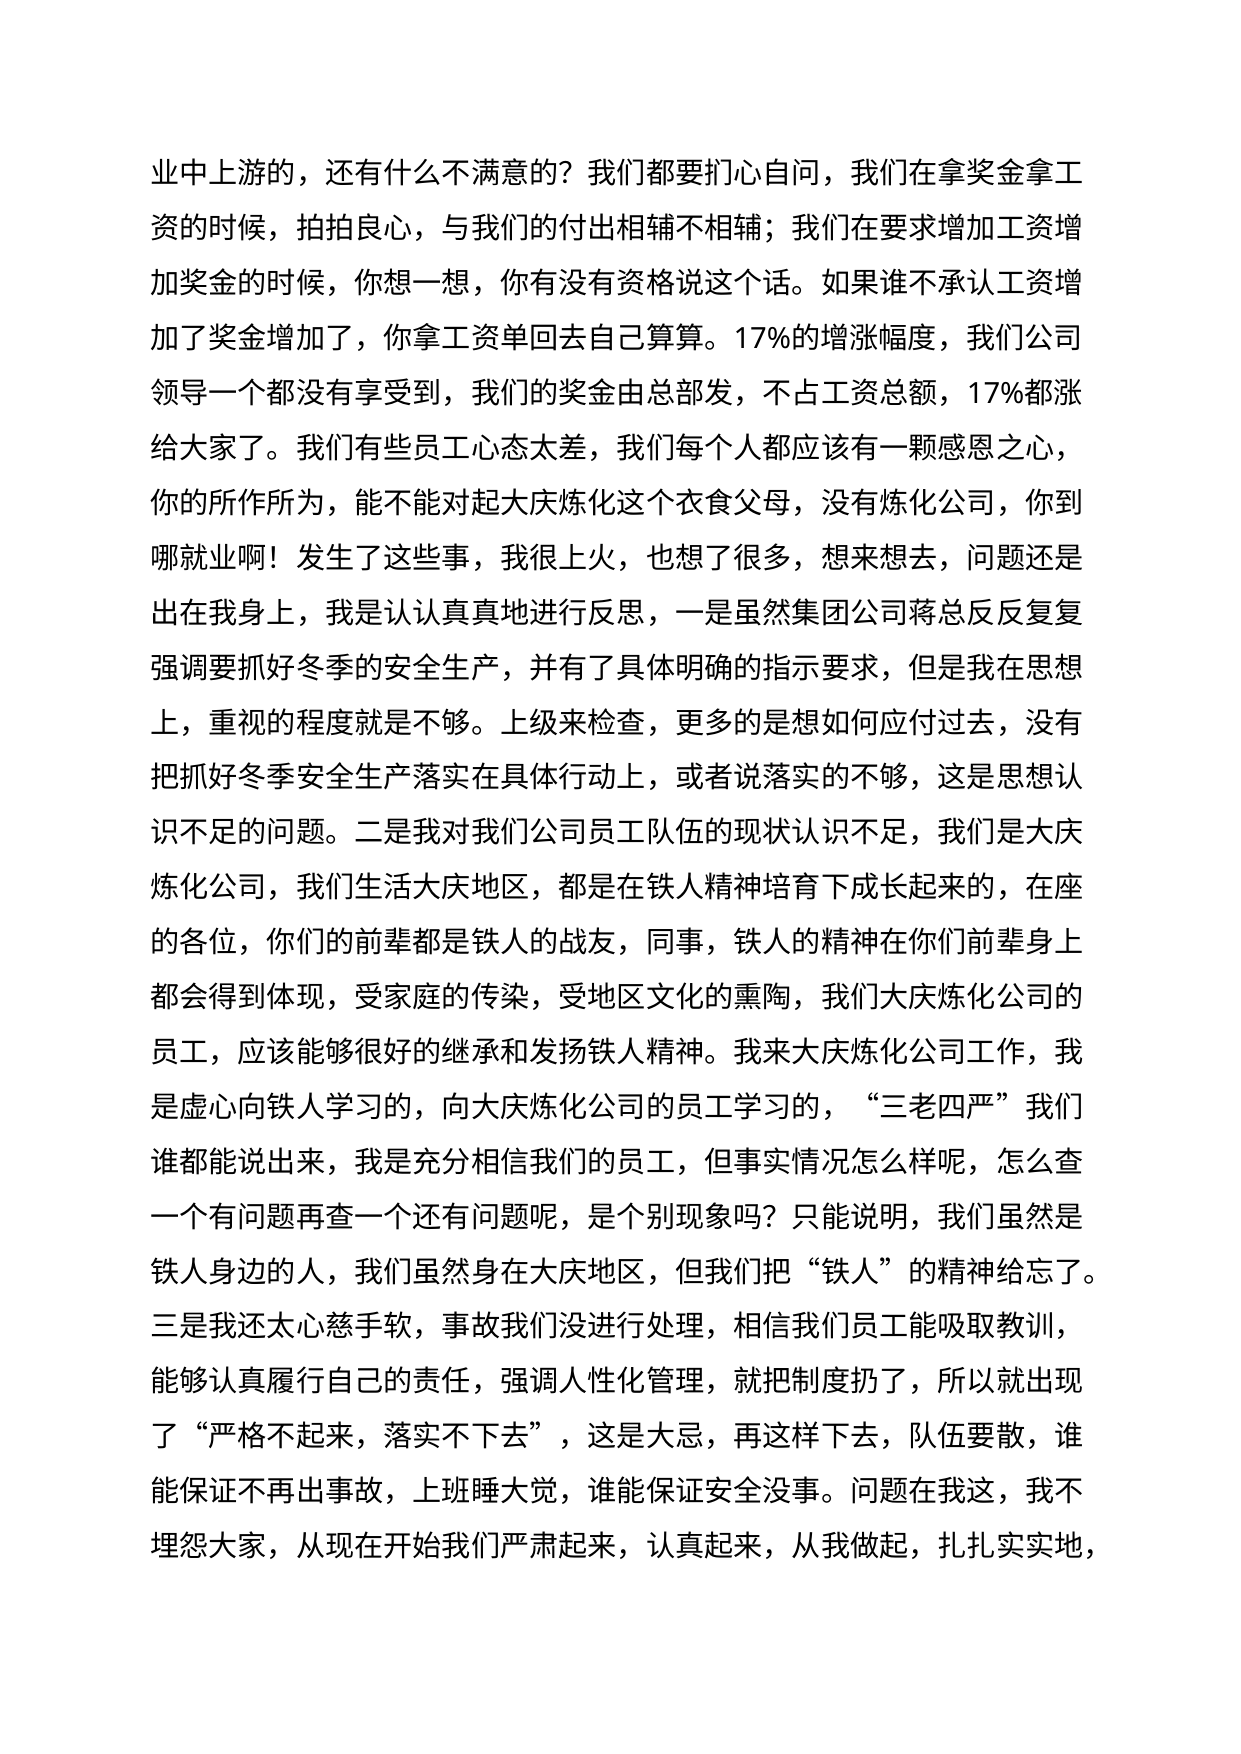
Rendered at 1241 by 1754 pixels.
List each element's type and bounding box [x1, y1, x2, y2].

text [150, 150, 1090, 1565]
